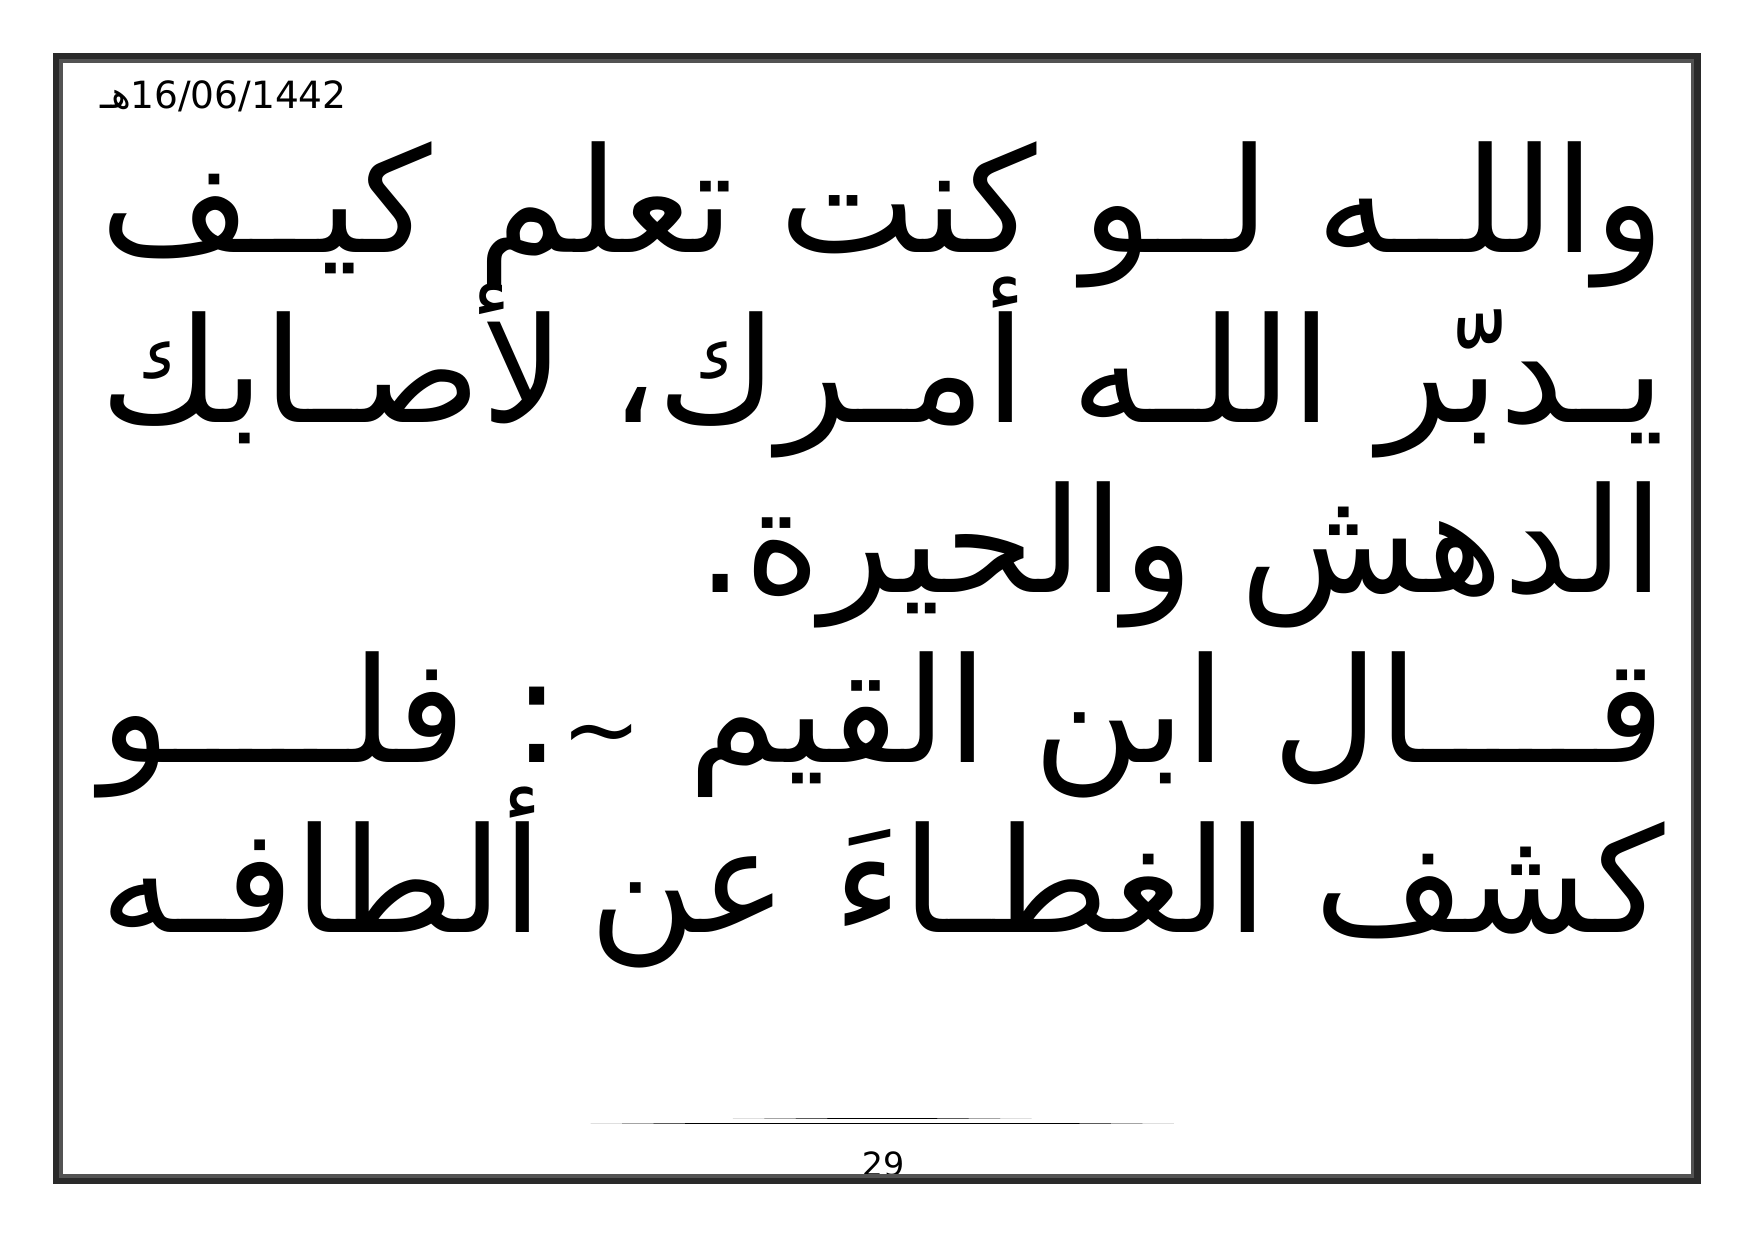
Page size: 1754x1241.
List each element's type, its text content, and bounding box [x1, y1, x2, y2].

text والله لو كنت تعلم كيف يدبّر الله أمرك، لأصابك الدهش والحيرة. [100, 117, 1665, 627]
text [100, 627, 1665, 966]
